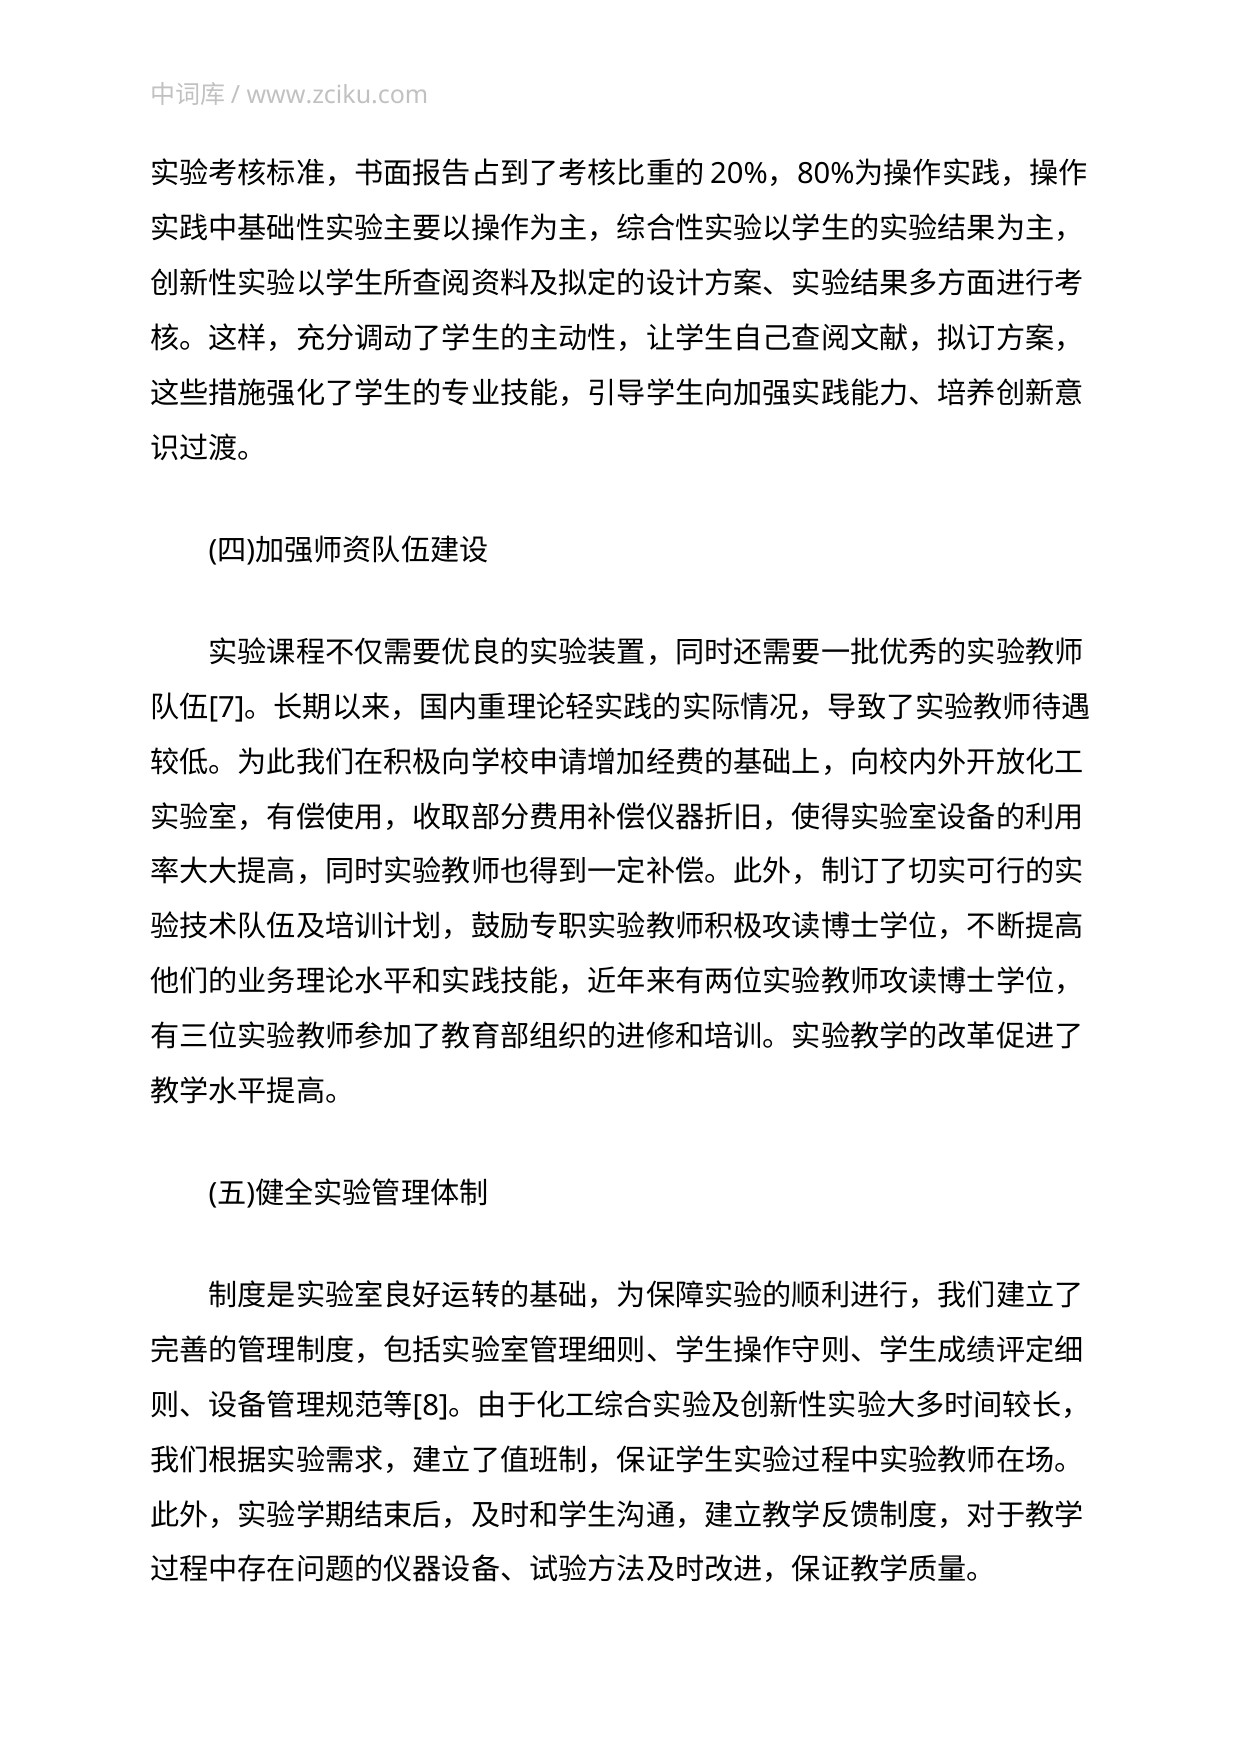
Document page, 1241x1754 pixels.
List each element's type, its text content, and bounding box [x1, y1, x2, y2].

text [150, 150, 1090, 467]
text (五)健全实验管理体制 [150, 1169, 1090, 1212]
text (四)加强师资队伍建设 [150, 526, 1090, 569]
text 制度是实验室良好运转的基础，为保障实验的顺利进行，我们建立了完善的管理制度，包括实验室管理细则、学生操作守则、学生成绩评定细则、设备管理规范等[8]。由于化工综合实验及创新性实验大多时间较长，我们根据实验需求，建立了值班制，保证学生实验过程中实验教师在场。此外，实验学期结束后，及时和学生沟通，建立教学反馈制度，对于教学过程中存在问题的仪器设备、试验方法及时改进，保证教学质量。 [150, 1271, 1090, 1588]
text 实验课程不仅需要优良的实验装置，同时还需要一批优秀的实验教师队伍[7]。长期以来，国内重理论轻实践的实际情况，导致了实验教师待遇较低。为此我们在积极向学校申请增加经费的基础上，向校内外开放化工实验室，有偿使用，收取部分费用补偿仪器折旧，使得实验室设备的利用率大大提高，同时实验教师也得到一定补偿。此外，制订了切实可行的实验技术队伍及培训计划，鼓励专职实验教师积极攻读博士学位，不断提高他们的业务理论水平和实践技能，近年来有两位实验教师攻读博士学位，有三位实验教师参加了教育部组织的进修和培训。实验教学的改革促进了教学水平提高。 [150, 628, 1090, 1110]
